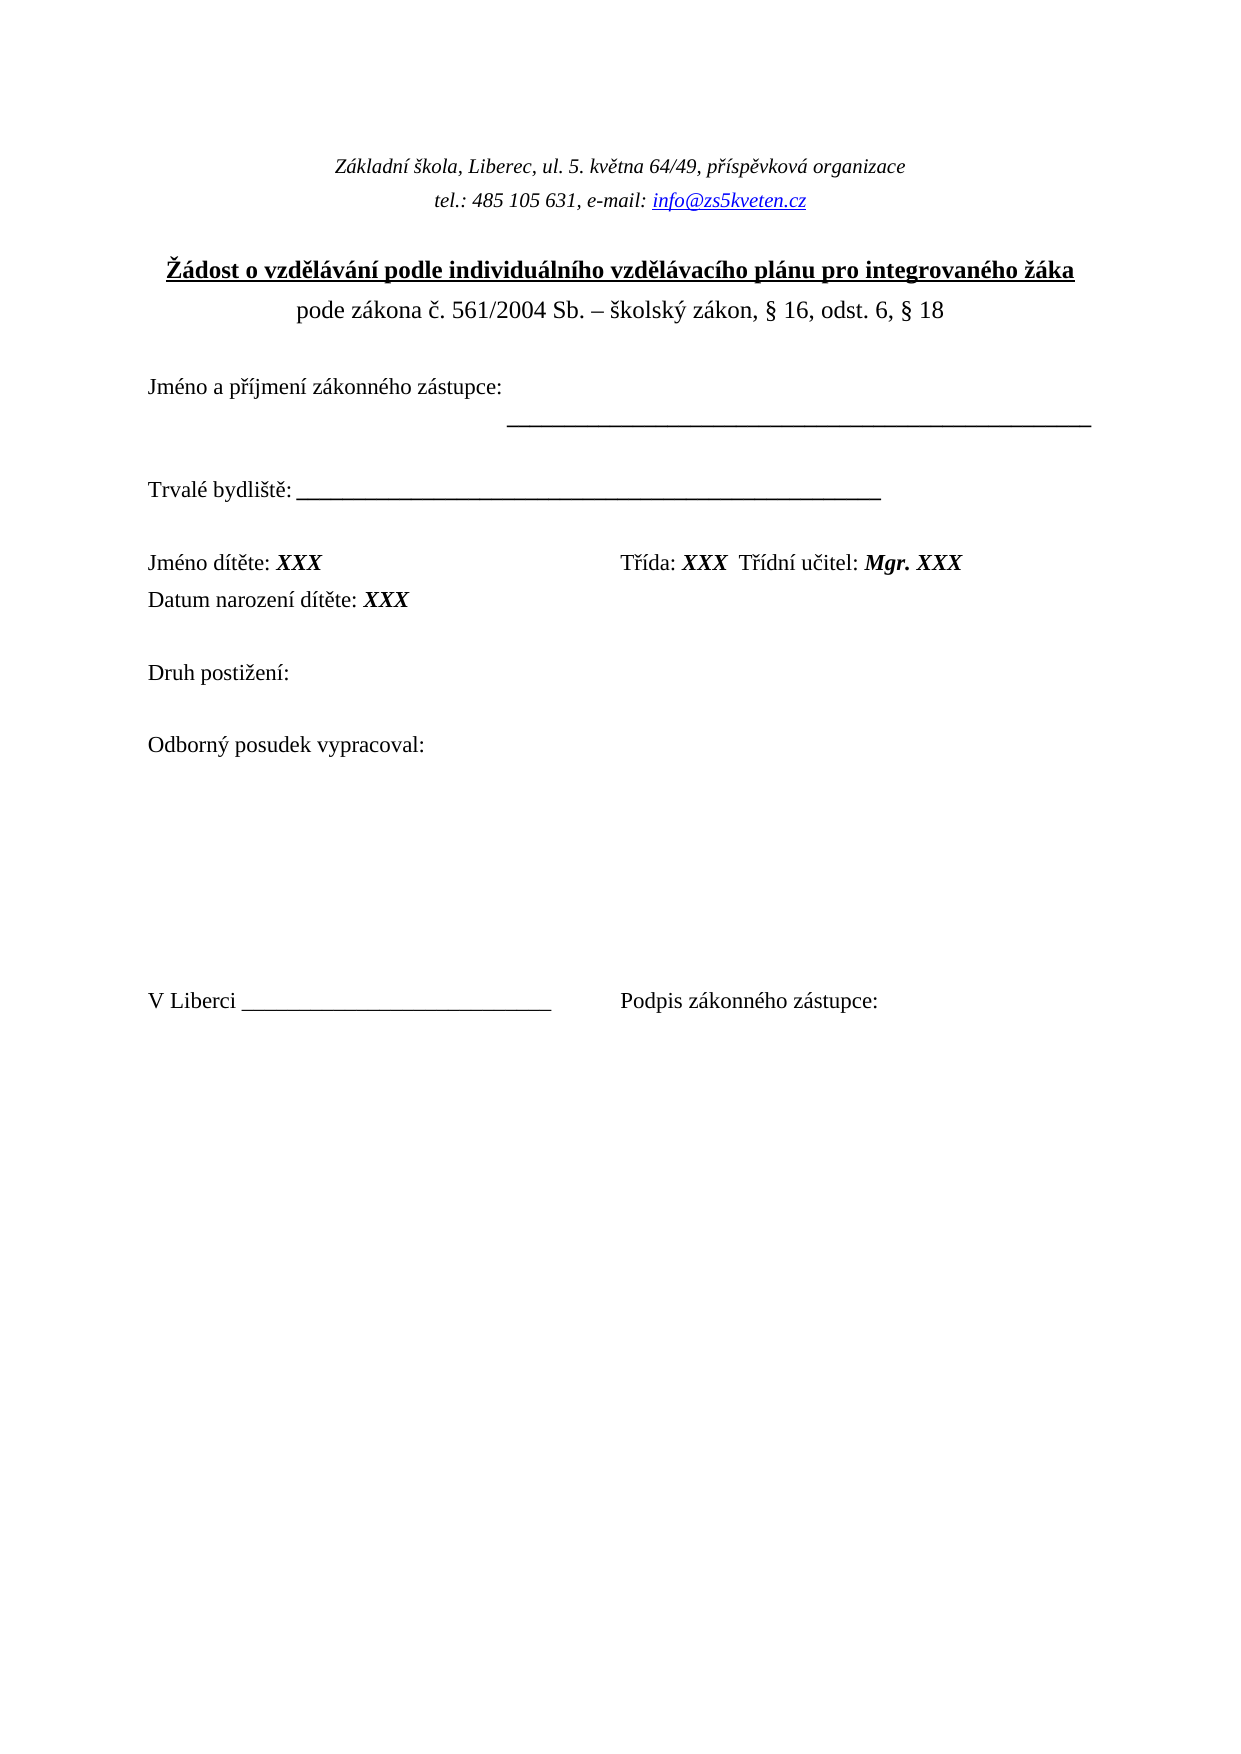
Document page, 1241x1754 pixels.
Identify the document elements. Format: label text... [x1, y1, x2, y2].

text Žádost o vzdělávání podle individuálního vzdělávacího plánu pro integrovaného žáka [148, 255, 1093, 284]
text Odborný posudek vypracoval: [148, 732, 1093, 758]
text Trvalé bydliště: ___________________________________________________ [148, 476, 1093, 503]
text Jméno dítěte: XXX Třída: XXX Třídní učitel: Mgr. XXX [148, 549, 1093, 576]
text Jméno a příjmení zákonného zástupce: ___________________________________________________ [148, 373, 1093, 430]
text Datum narození dítěte: XXX [148, 586, 1093, 612]
text V Liberci ___________________________ Podpis zákonného zástupce: [148, 987, 1093, 1013]
text tel.: 485 105 631, e-mail: info@zs5kveten.cz [148, 188, 1093, 212]
text Základní škola, Liberec, ul. 5. května 64/49, příspěvková organizace [148, 154, 1093, 178]
text pode zákona č. 561/2004 Sb. – školský zákon, § 16, odst. 6, § 18 [148, 295, 1093, 323]
text Druh postižení: [148, 659, 1093, 685]
